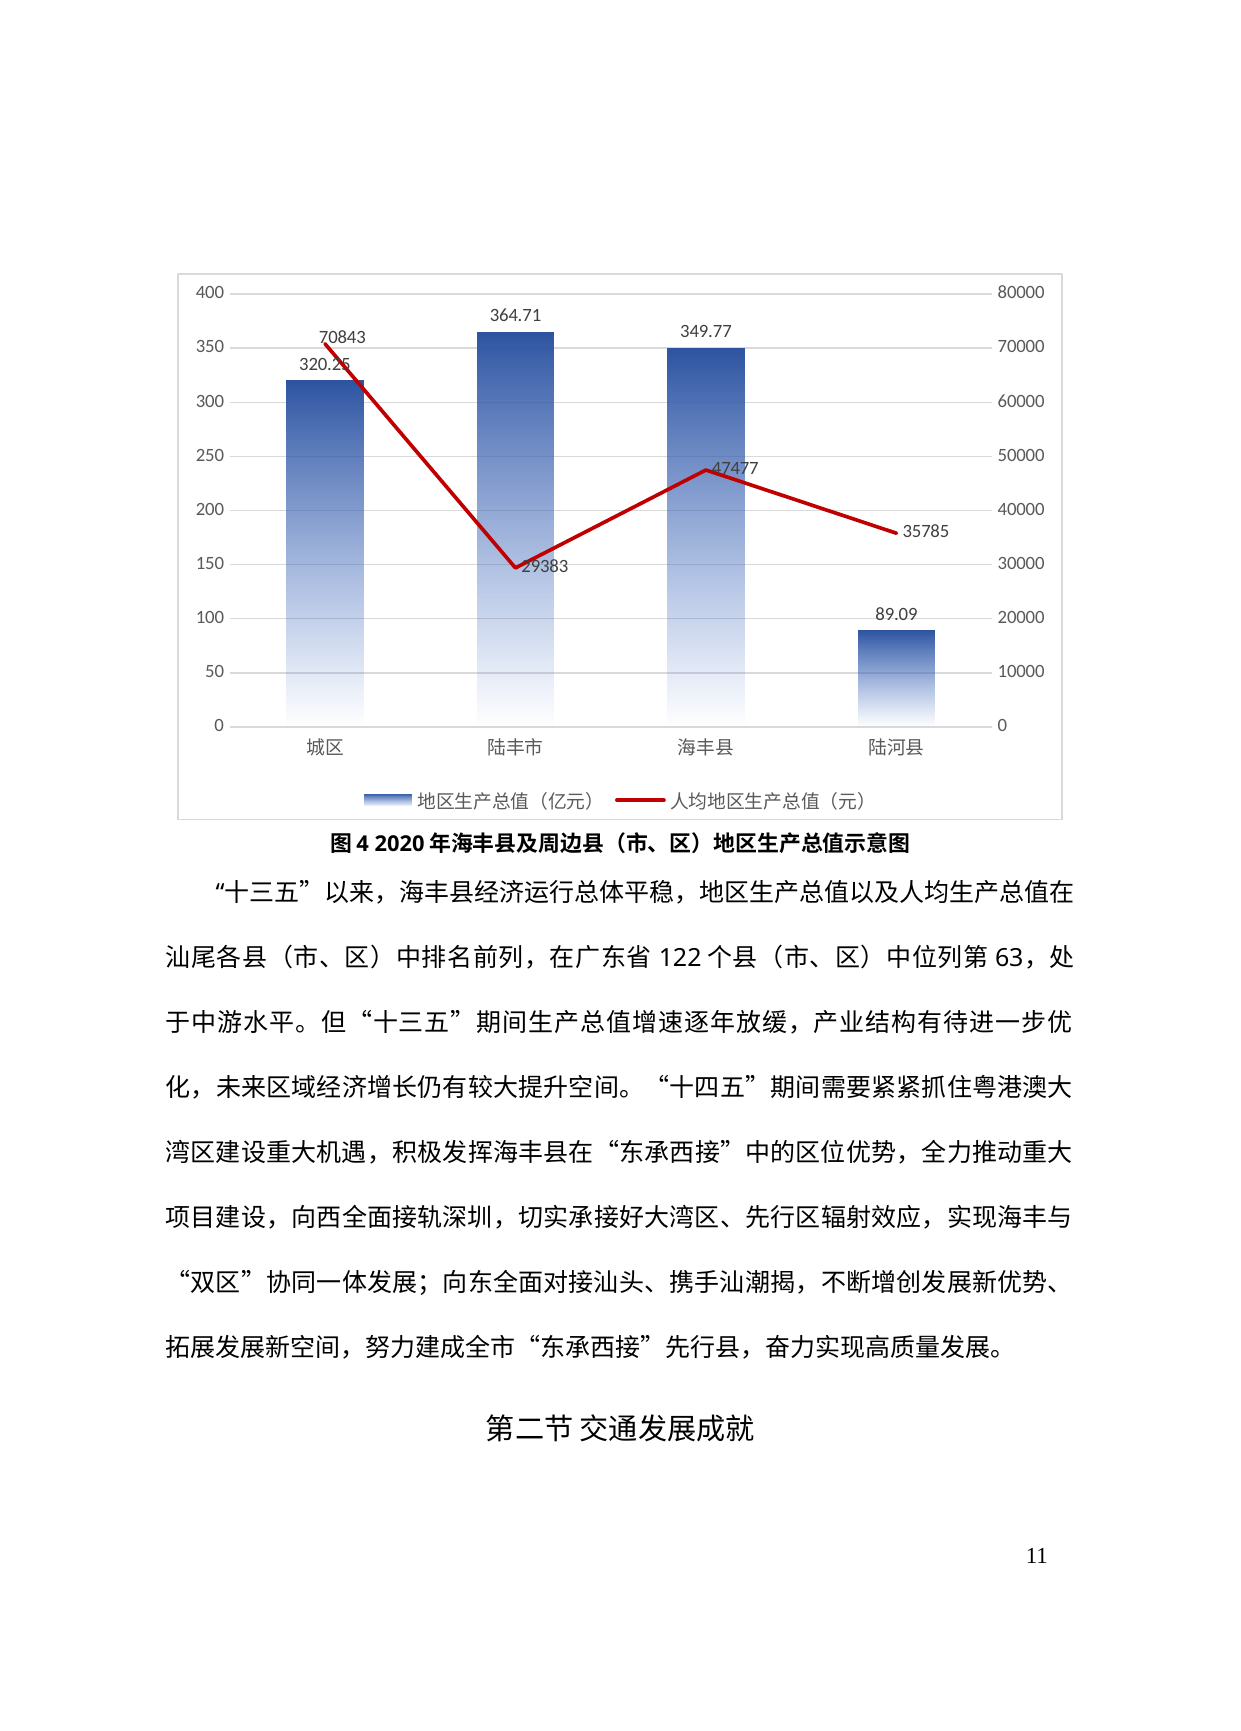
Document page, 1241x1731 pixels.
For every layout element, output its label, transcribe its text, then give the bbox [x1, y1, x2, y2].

text 第二节 交通发展成就 [165, 1394, 1075, 1459]
text “十三五”以来，海丰县经济运行总体平稳，地区生产总值以及人均生产总值在汕尾各县（市、区）中排名前列，在广东省122个县（市、区）中位列第63，处于中游水平。但“十三五”期间生产总值增速逐年放缓，产业结构有待进一步优化，未来区域经济增长仍有较大提升空间。“十四五”期间需要紧紧抓住粤港澳大湾区建设重大机遇，积极发挥海丰县在“东承西接”中的区位优势，全力推动重大项目建设，向西全面接轨深圳，切实承接好大湾区、先行区辐射效应，实现海丰与“双区”协同一体发展；向东全面对接汕头、携手汕潮揭，不断增创发展新优势、拓展发展新空间，努力建成全市“东承西接”先行县，奋力实现高质量发展。 [165, 858, 1075, 1378]
text 图4 2020年海丰县及周边县（市、区）地区生产总值示意图 [165, 826, 1075, 858]
